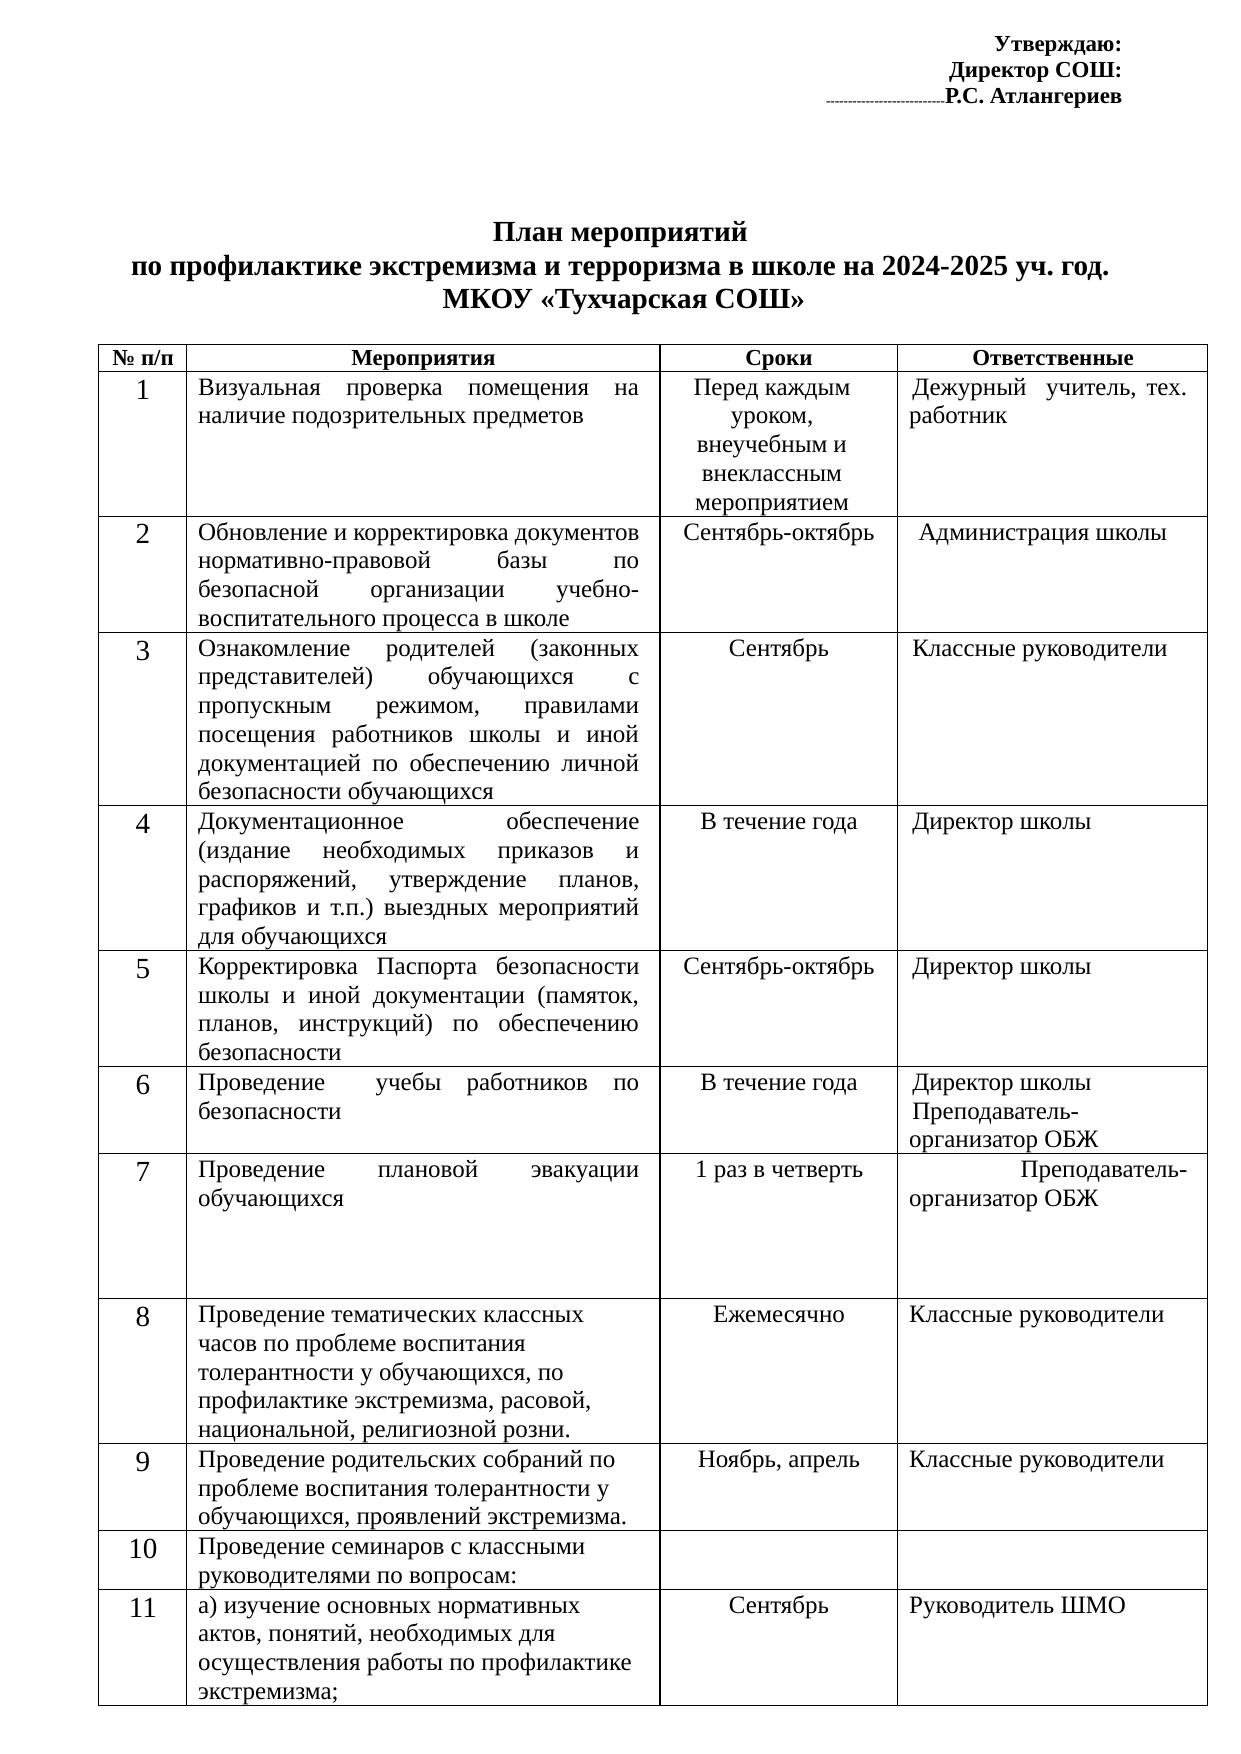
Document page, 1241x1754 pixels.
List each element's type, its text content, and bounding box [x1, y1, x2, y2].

table_header Мероприятия [187, 345, 659, 371]
table_cell 11 [99, 1590, 186, 1705]
table_cell [898, 1531, 1207, 1589]
table_cell 1 [99, 372, 186, 516]
table_cell Проведение тематических классных часов по проблеме воспитания толерантности у обучающихся, по профилактике экстремизма, расовой, национальной, религиозной розни. [187, 1299, 659, 1443]
table_cell Визуальная проверка помещения на наличие подозрительных предметов [187, 372, 659, 516]
table_cell 5 [99, 951, 186, 1066]
table_header Сроки [661, 345, 897, 371]
table_cell 2 [99, 517, 186, 632]
table_cell Директор школы Преподаватель-организатор ОБЖ [898, 1067, 1207, 1153]
table_cell 3 [99, 633, 186, 805]
table_cell Проведение учебы работников по безопасности [187, 1067, 659, 1153]
table_cell [661, 1531, 897, 1589]
text ---------------------------Р.С. Атлангериев [118, 82, 1122, 109]
table_cell Ежемесячно [661, 1299, 897, 1443]
table_cell Ознакомление родителей (законных представителей) обучающихся с пропускным режимом, правилами посещения работников школы и иной документацией по обеспечению личной безопасности обучающихся [187, 633, 659, 805]
table_cell Перед каждым уроком, внеучебным и внеклассным мероприятием [661, 372, 897, 516]
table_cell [187, 1590, 659, 1705]
table_cell Проведение плановой эвакуации обучающихся [187, 1154, 659, 1298]
text Утверждаю: [118, 29, 1122, 56]
text МКОУ «Тухчарская СОШ» [118, 281, 1122, 315]
table_cell 10 [99, 1531, 186, 1589]
table_cell Сентябрь-октябрь [661, 951, 897, 1066]
table_cell Классные руководители [898, 1299, 1207, 1443]
table_cell 8 [99, 1299, 186, 1443]
table_cell Сентябрь [661, 1590, 897, 1705]
table_cell 1 раз в четверть [661, 1154, 897, 1298]
table_cell Администрация школы [898, 517, 1207, 632]
text Директор СОШ: [118, 56, 1122, 82]
table_cell Документационное обеспечение (издание необходимых приказов и распоряжений, утверждение планов, графиков и т.п.) выездных мероприятий для обучающихся [187, 806, 659, 950]
table_cell Директор школы [898, 951, 1207, 1066]
table_cell 6 [99, 1067, 186, 1153]
table_cell 7 [99, 1154, 186, 1298]
table_cell 9 [99, 1444, 186, 1530]
table_cell 4 [99, 806, 186, 950]
table_cell Директор школы [898, 806, 1207, 950]
table_cell Проведение родительских собраний по проблеме воспитания толерантности у обучающихся, проявлений экстремизма. [187, 1444, 659, 1530]
table_header Ответственные [898, 345, 1207, 371]
table_cell Ноябрь, апрель [661, 1444, 897, 1530]
table_cell Сентябрь-октябрь [661, 517, 897, 632]
table_cell В течение года [661, 1067, 897, 1153]
text План мероприятий [118, 214, 1122, 248]
table_cell Сентябрь [661, 633, 897, 805]
table_cell Проведение семинаров с классными руководителями по вопросам: [187, 1531, 659, 1589]
table_cell Руководитель ШМО [898, 1590, 1207, 1705]
table_cell Обновление и корректировка документов нормативно-правовой базы по безопасной организации учебно-воспитательного процесса в школе [187, 517, 659, 632]
table_cell Корректировка Паспорта безопасности школы и иной документации (памяток, планов, инструкций) по обеспечению безопасности [187, 951, 659, 1066]
table_cell Классные руководители [898, 633, 1207, 805]
table_cell Преподаватель-организатор ОБЖ [898, 1154, 1207, 1298]
table_cell Классные руководители [898, 1444, 1207, 1530]
table_cell Дежурный учитель, тех. работник [898, 372, 1207, 516]
text по профилактике экстремизма и терроризма в школе на 2024-2025 уч. год. [118, 248, 1122, 281]
table_header № п/п [99, 345, 186, 371]
table_cell В течение года [661, 806, 897, 950]
